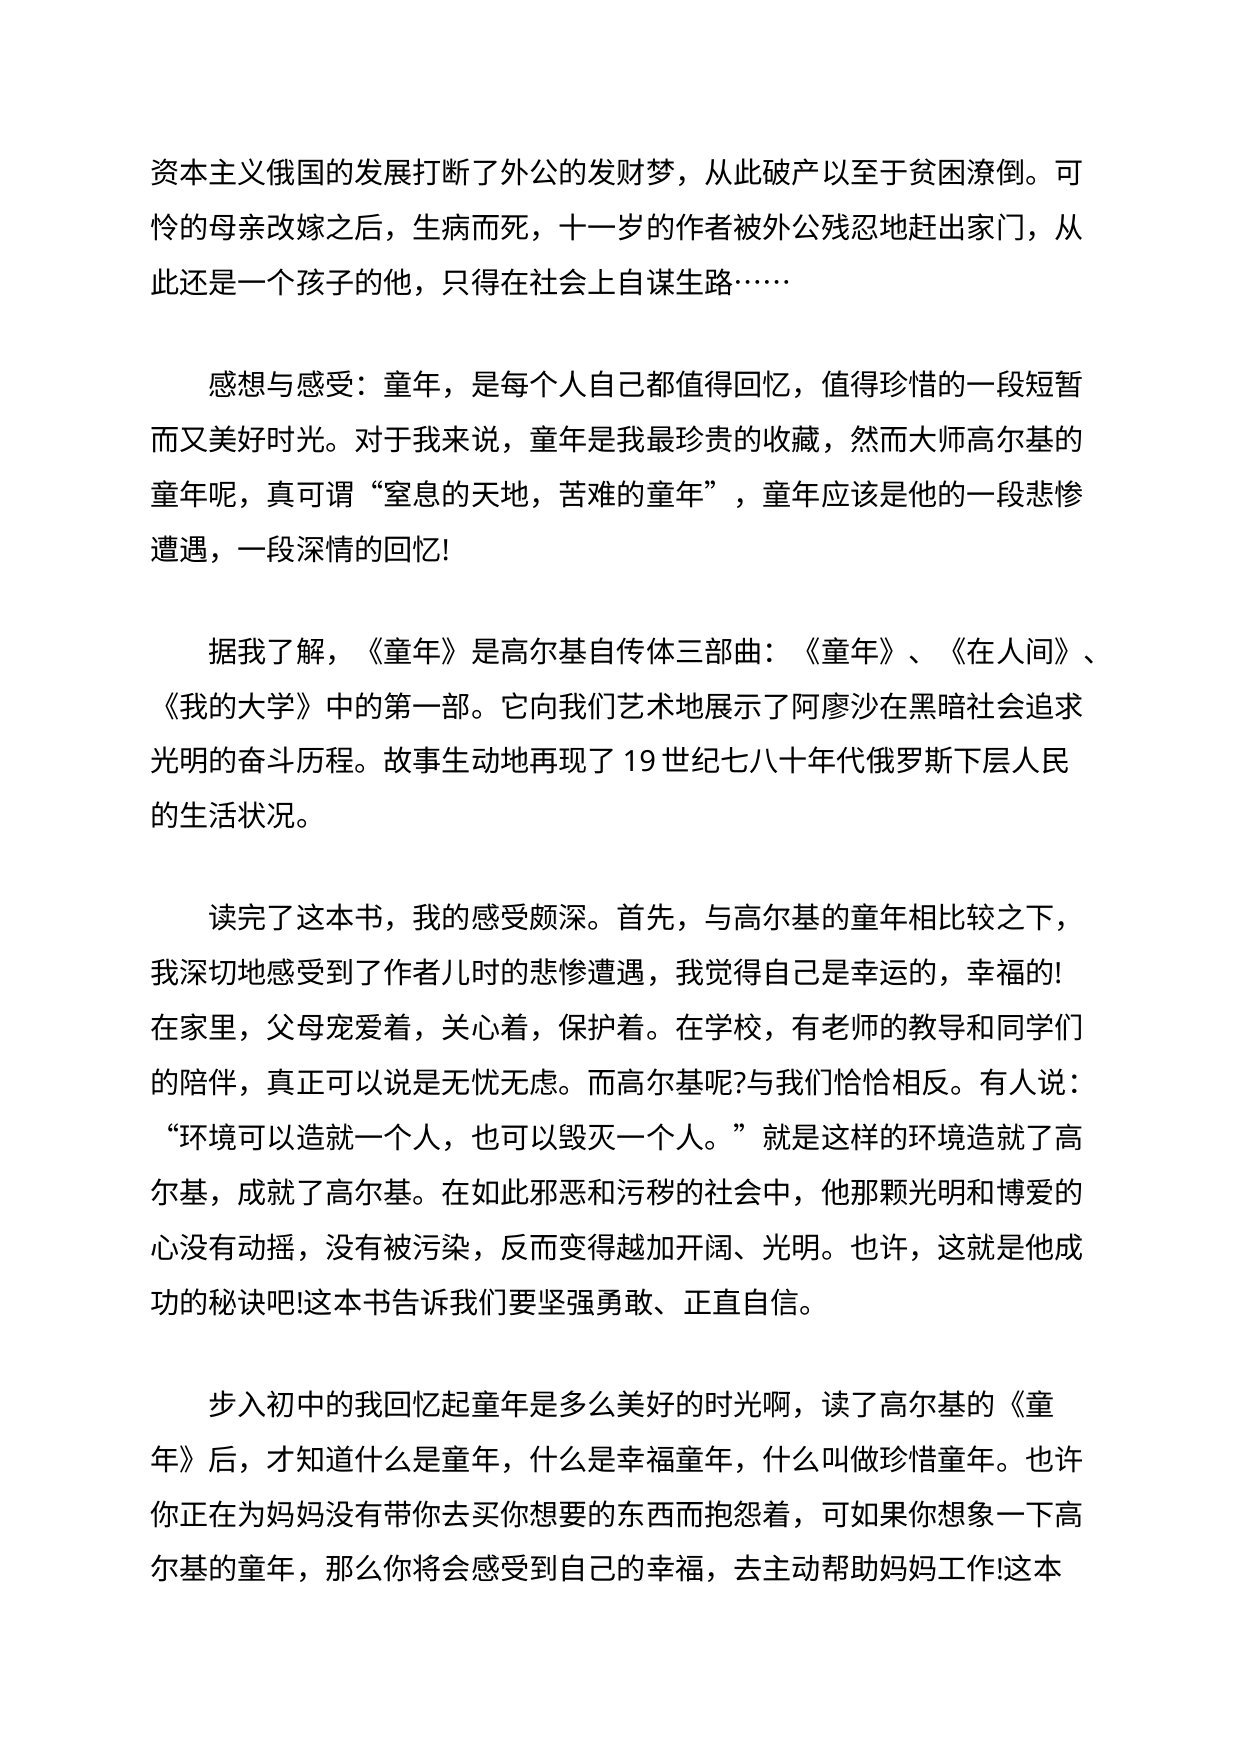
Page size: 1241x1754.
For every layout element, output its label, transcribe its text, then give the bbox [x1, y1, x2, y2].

text 感想与感受：童年，是每个人自己都值得回忆，值得珍惜的一段短暂而又美好时光。对于我来说，童年是我最珍贵的收藏，然而大师高尔基的童年呢，真可谓“窒息的天地，苦难的童年”，童年应该是他的一段悲惨遭遇，一段深情的回忆! [150, 362, 1090, 569]
text 读完了这本书，我的感受颇深。首先，与高尔基的童年相比较之下，我深切地感受到了作者儿时的悲惨遭遇，我觉得自己是幸运的，幸福的!在家里，父母宠爱着，关心着，保护着。在学校，有老师的教导和同学们的陪伴，真正可以说是无忧无虑。而高尔基呢?与我们恰恰相反。有人说：“环境可以造就一个人，也可以毁灭一个人。”就是这样的环境造就了高尔基，成就了高尔基。在如此邪恶和污秽的社会中，他那颗光明和博爱的心没有动摇，没有被污染，反而变得越加开阔、光明。也许，这就是他成功的秘诀吧!这本书告诉我们要坚强勇敢、正直自信。 [150, 895, 1090, 1322]
text 据我了解，《童年》是高尔基自传体三部曲：《童年》、《在人间》、《我的大学》中的第一部。它向我们艺术地展示了阿廖沙在黑暗社会追求光明的奋斗历程。故事生动地再现了19世纪七八十年代俄罗斯下层人民的生活状况。 [150, 628, 1090, 835]
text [150, 1381, 1090, 1588]
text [150, 150, 1090, 302]
